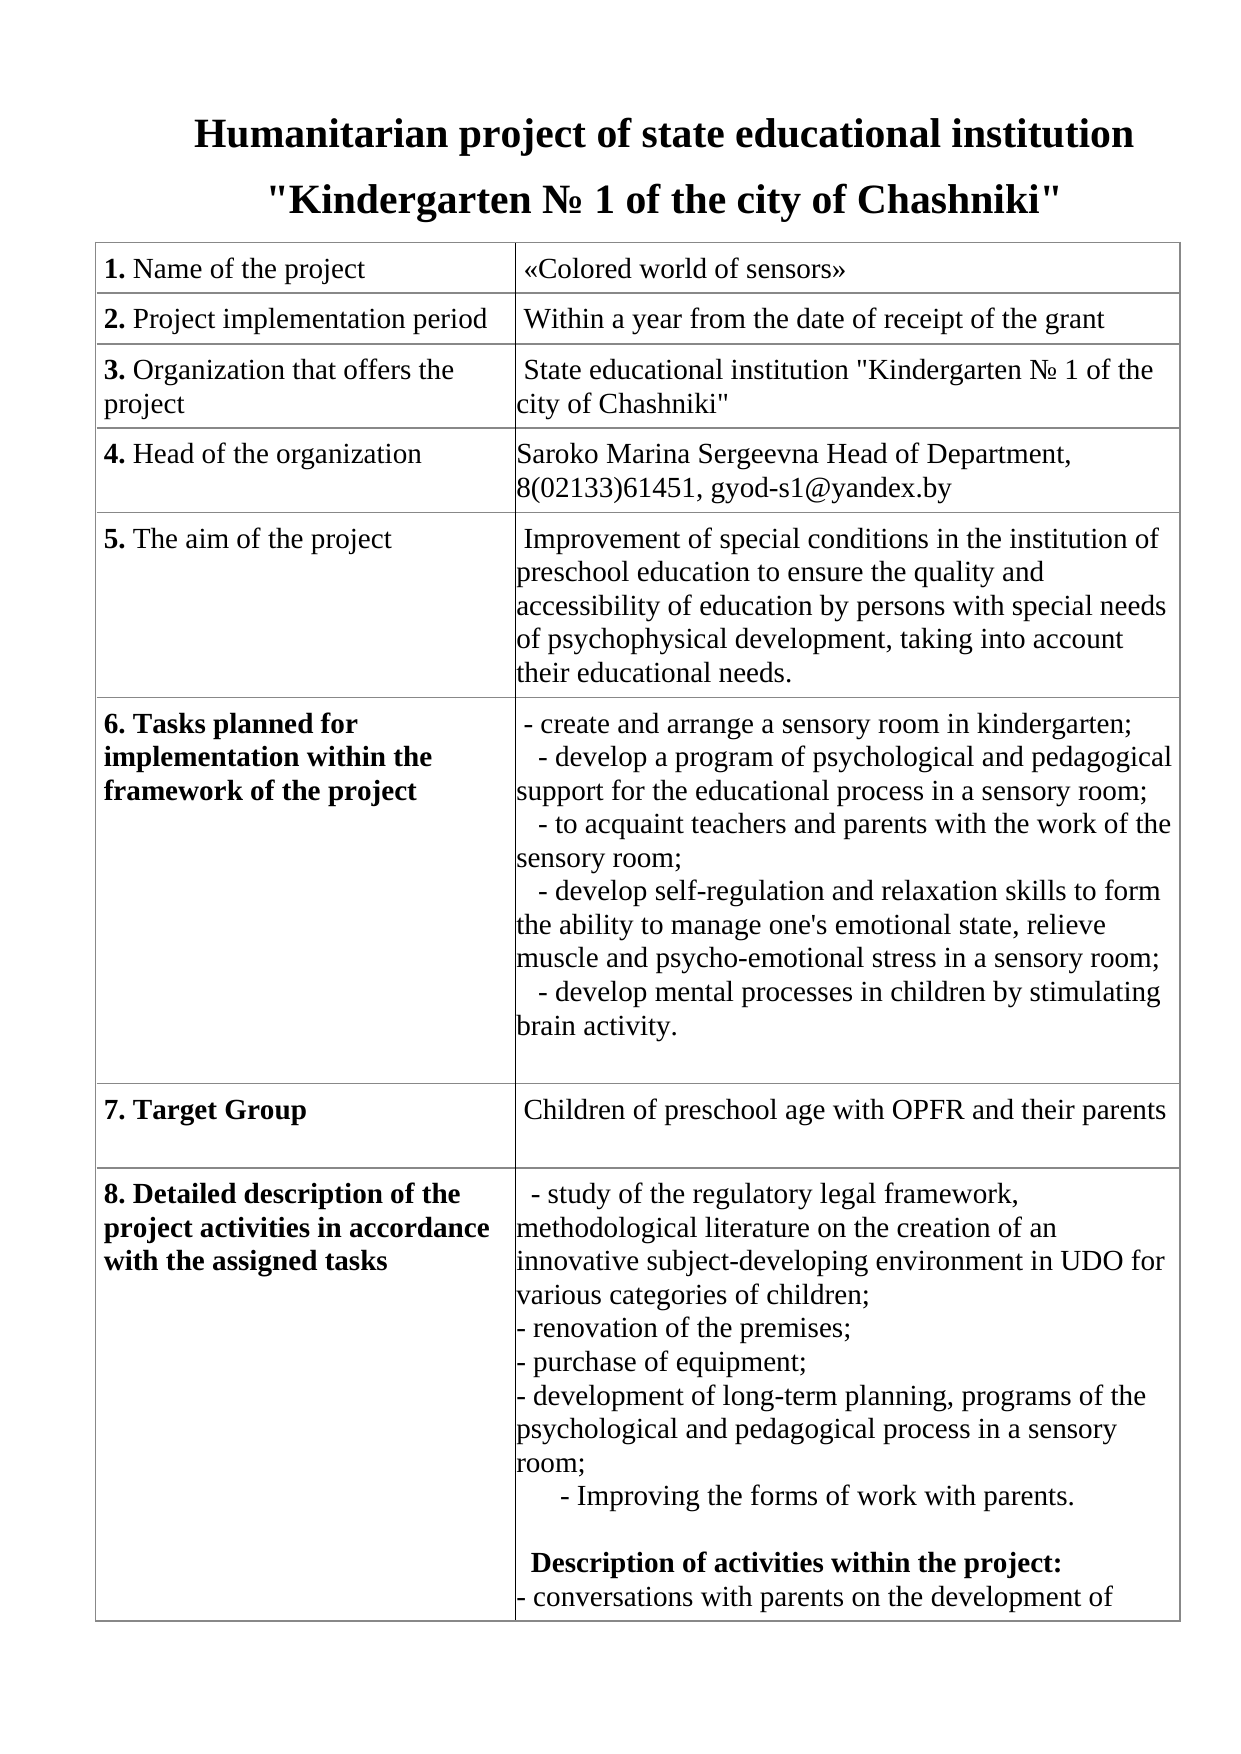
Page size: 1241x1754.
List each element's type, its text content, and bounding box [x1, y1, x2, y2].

table_cell 5. The aim of the project [96, 513, 515, 696]
table_header «Colored world of sensors» [516, 243, 1179, 292]
table_cell 3. Organization that offers the project [96, 344, 515, 427]
table_cell Children of preschool age with OPFR and their parents [516, 1084, 1179, 1167]
text Humanitarian project of state educational institution [177, 108, 1152, 156]
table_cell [96, 1168, 515, 1620]
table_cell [516, 1169, 1179, 1620]
table_cell Improvement of special conditions in the institution of preschool education to ensure the quality and accessibility of education by persons with special needs of psychophysical development, taking into account their educational needs. [516, 513, 1179, 696]
table_cell - create and arrange a sensory room in kindergarten; - develop a program of psychological and pedagogical support for the educational process in a sensory room; - to acquaint teachers and parents with the work of the sensory room; - develop self-regulation and relaxation skills to form the ability to manage one's emotional state, relieve muscle and psycho-emotional stress in a sensory room; - develop mental processes in children by stimulating brain activity. [516, 698, 1179, 1083]
table_cell 7. Target Group [96, 1084, 515, 1167]
text "Kindergarten № 1 of the city of Chashniki" [177, 175, 1152, 223]
table_cell Saroko Marina Sergeevna Head of Department, 8(02133)61451, gyod-s1@yandex.by [516, 429, 1179, 512]
table_cell Within a year from the date of receipt of the grant [516, 294, 1179, 343]
table_cell State educational institution "Kindergarten № 1 of the city of Chashniki" [516, 345, 1179, 427]
table_header 1. Name of the project [96, 243, 515, 292]
table_cell 2. Project implementation period [96, 293, 515, 343]
table_cell 4. Head of the organization [96, 428, 515, 512]
table_cell 6. Tasks planned for implementation within the framework of the project [96, 698, 515, 1083]
